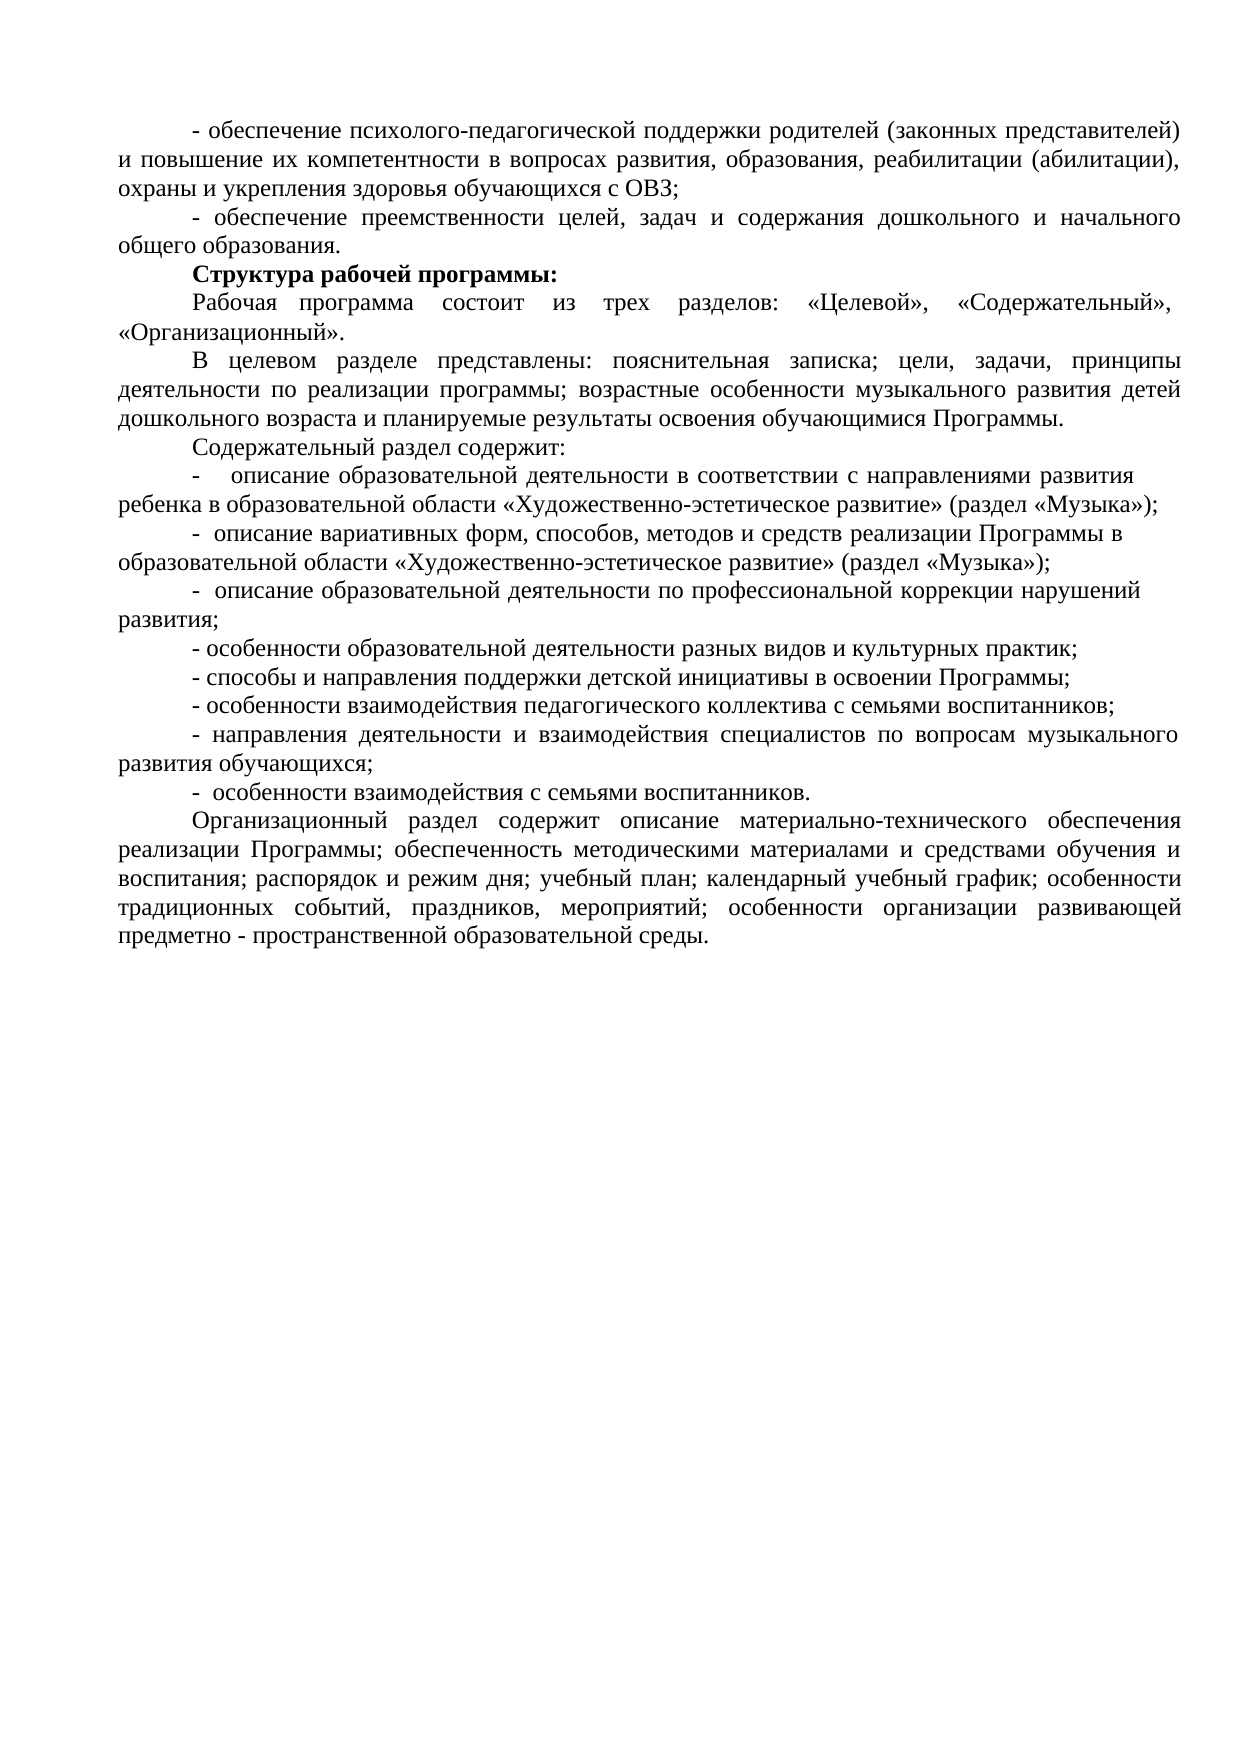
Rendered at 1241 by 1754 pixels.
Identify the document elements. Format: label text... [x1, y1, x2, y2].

list направления деятельности и взаимодействия специалистов по вопросам музыкального развития обучающихся; [118, 719, 1181, 777]
list описание образовательной деятельности в соответствии с направлениями развития ребенка в образовательной области «Художественно-эстетическое развитие» (раздел «Музыка»); [118, 460, 1180, 518]
text Содержательный раздел содержит: [192, 432, 1192, 460]
subtitle Структура рабочей программы: [192, 259, 1192, 288]
list особенности взаимодействия педагогического коллектива с семьями воспитанников; [192, 690, 1192, 719]
list обеспечение преемственности целей, задач и содержания дошкольного и начального общего образования. [118, 202, 1181, 259]
list особенности образовательной деятельности разных видов и культурных практик; [192, 633, 1192, 662]
list особенности взаимодействия с семьями воспитанников. [192, 777, 1192, 805]
list описание образовательной деятельности по профессиональной коррекции нарушений развития; [118, 575, 1181, 633]
text Организационный раздел содержит описание материально-технического обеспечения реализации Программы; обеспеченность методическими материалами и средствами обучения и воспитания; распорядок и режим дня; учебный план; календарный учебный график; особенности традиционных событий, праздников, мероприятий; особенности организации развивающей предметно - пространственной образовательной среды. [118, 805, 1181, 949]
text «Организационный». [118, 317, 1192, 345]
list обеспечение психолого-педагогической поддержки родителей (законных представителей) и повышение их компетентности в вопросах развития, образования, реабилитации (абилитации), охраны и укрепления здоровья обучающихся с ОВЗ; [118, 115, 1181, 201]
list способы и направления поддержки детской инициативы в освоении Программы; [192, 662, 1192, 690]
text В целевом разделе представлены: пояснительная записка; цели, задачи, принципы деятельности по реализации программы; возрастные особенности музыкального развития детей дошкольного возраста и планируемые результаты освоения обучающимися Программы. [118, 345, 1181, 432]
list описание вариативных форм, способов, методов и средств реализации Программы в образовательной области «Художественно-эстетическое развитие» (раздел «Музыка»); [118, 518, 1181, 575]
text Рабочая программа состоит из трех разделов: «Целевой», «Содержательный», [192, 288, 1192, 317]
